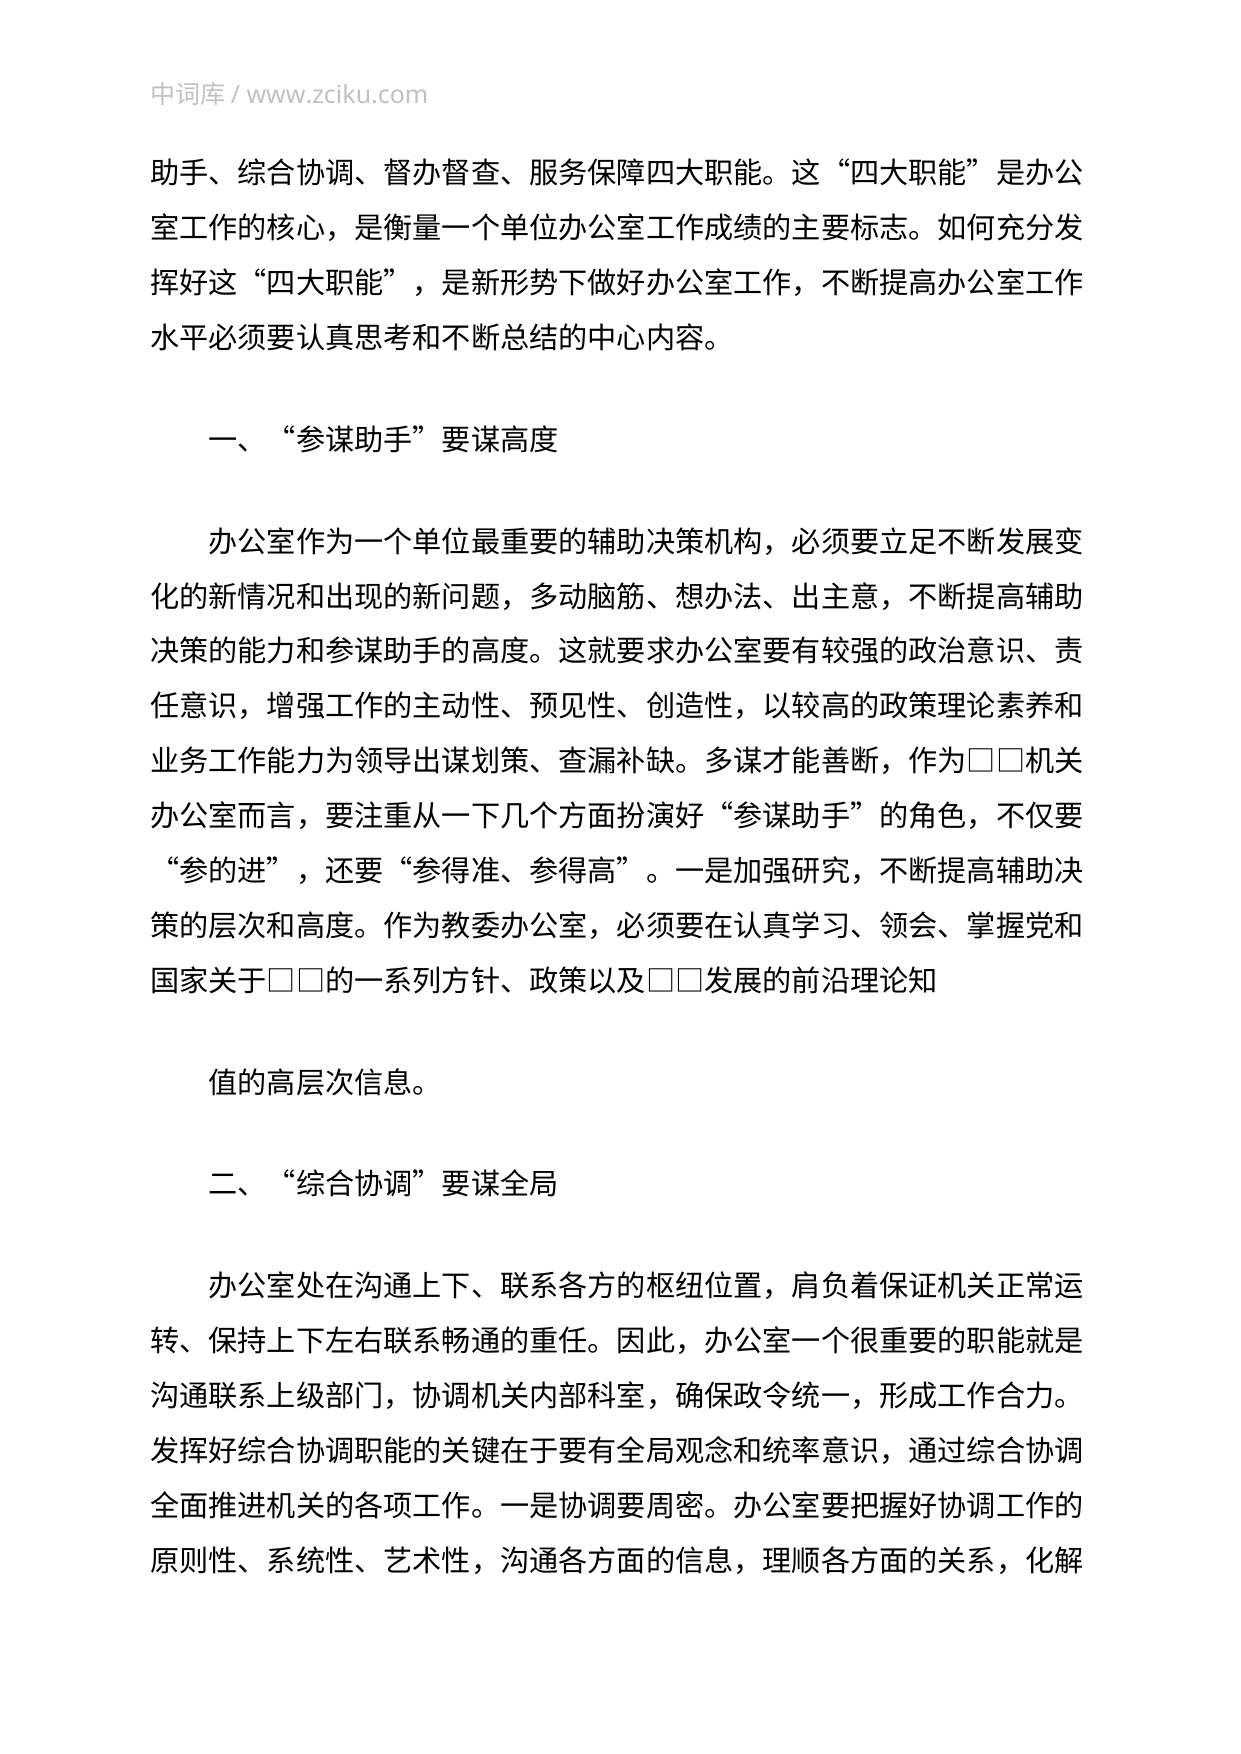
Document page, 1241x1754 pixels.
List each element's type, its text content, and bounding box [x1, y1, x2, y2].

text 二、“综合协调”要谋全局 [150, 1161, 1090, 1203]
text 办公室作为一个单位最重要的辅助决策机构，必须要立足不断发展变化的新情况和出现的新问题，多动脑筋、想办法、出主意，不断提高辅助决策的能力和参谋助手的高度。这就要求办公室要有较强的政治意识、责任意识，增强工作的主动性、预见性、创造性，以较高的政策理论素养和业务工作能力为领导出谋划策、查漏补缺。多谋才能善断，作为□□机关办公室而言，要注重从一下几个方面扮演好“参谋助手”的角色，不仅要“参的进”，还要“参得准、参得高”。一是加强研究，不断提高辅助决策的层次和高度。作为教委办公室，必须要在认真学习、领会、掌握党和国家关于□□的一系列方针、政策以及□□发展的前沿理论知 [150, 518, 1090, 1000]
text 值的高层次信息。 [150, 1059, 1090, 1101]
text 一、“参谋助手”要谋高度 [150, 416, 1090, 459]
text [150, 1263, 1090, 1579]
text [150, 150, 1090, 357]
